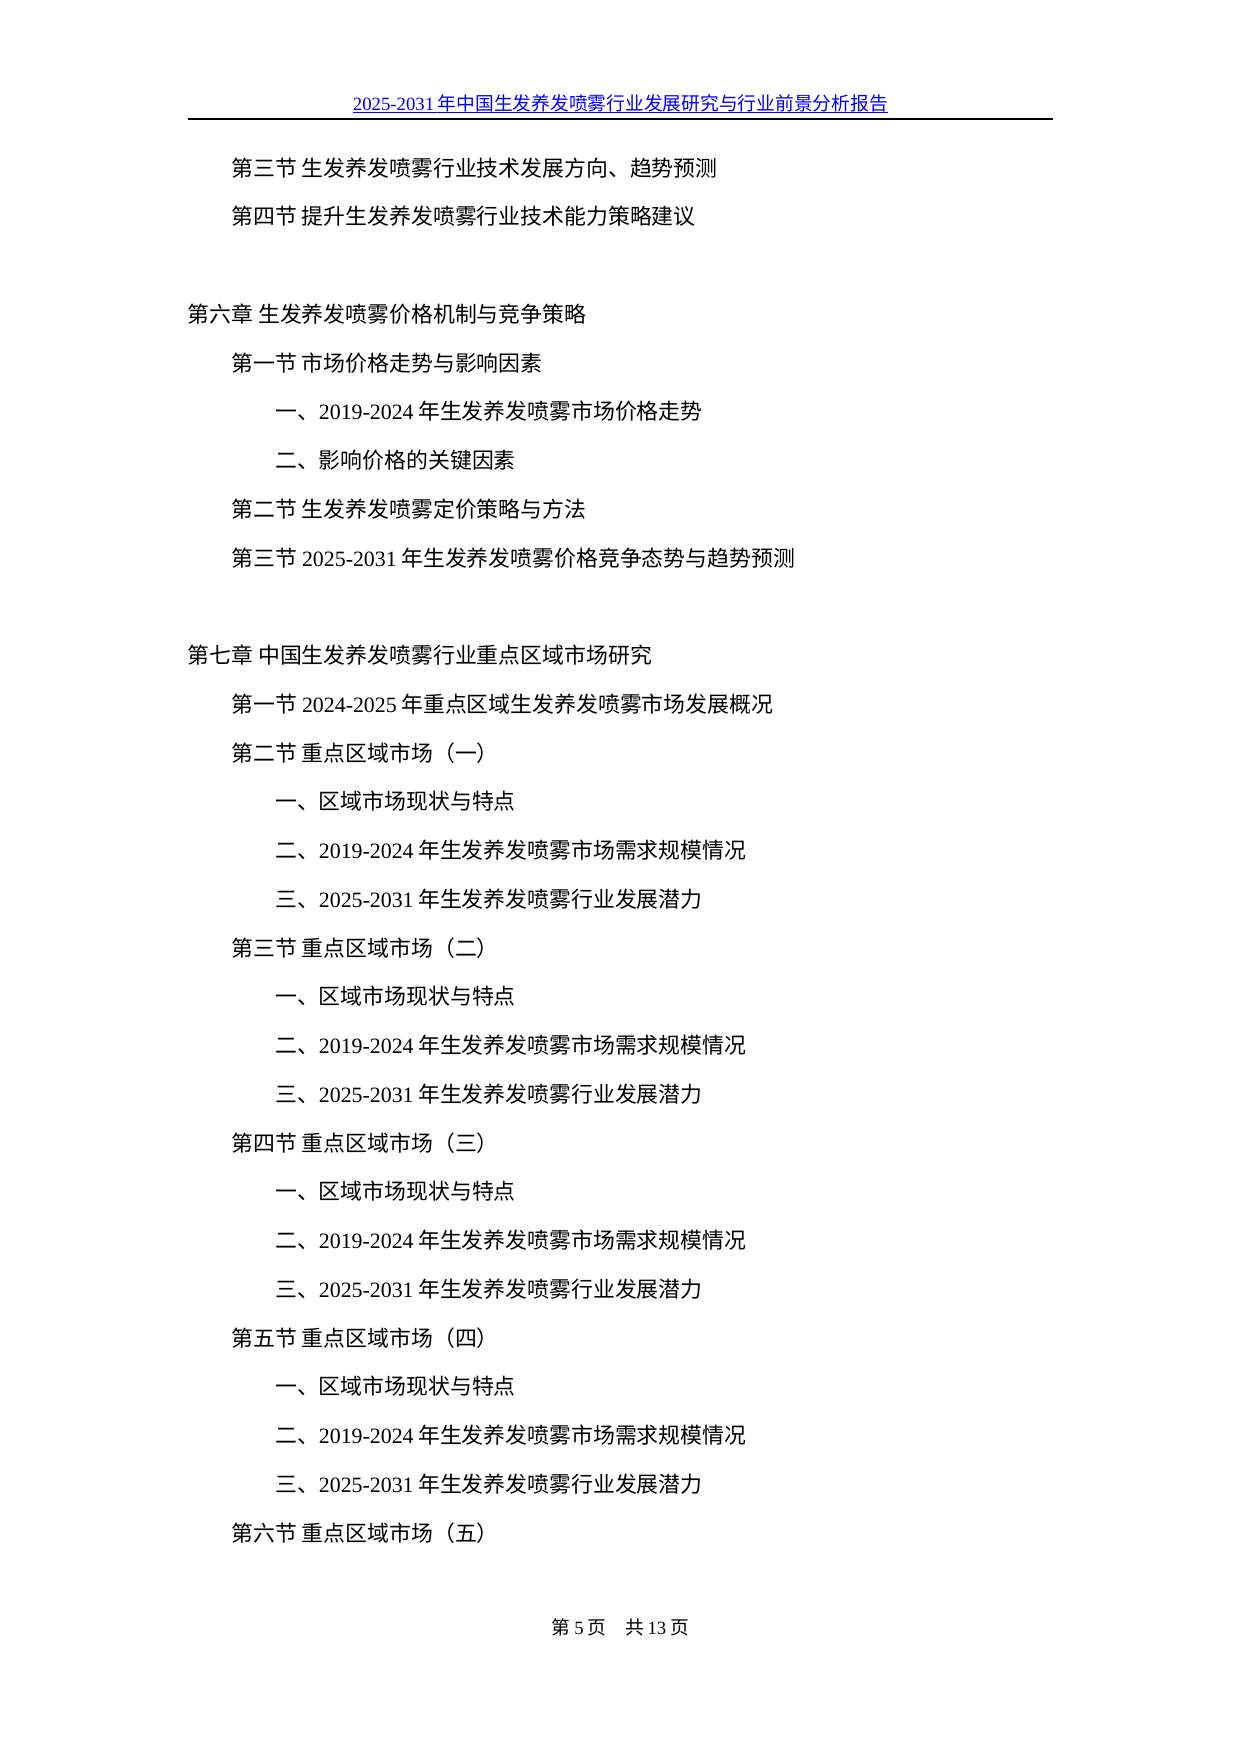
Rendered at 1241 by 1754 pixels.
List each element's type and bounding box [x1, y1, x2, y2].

text [187, 150, 1053, 1548]
